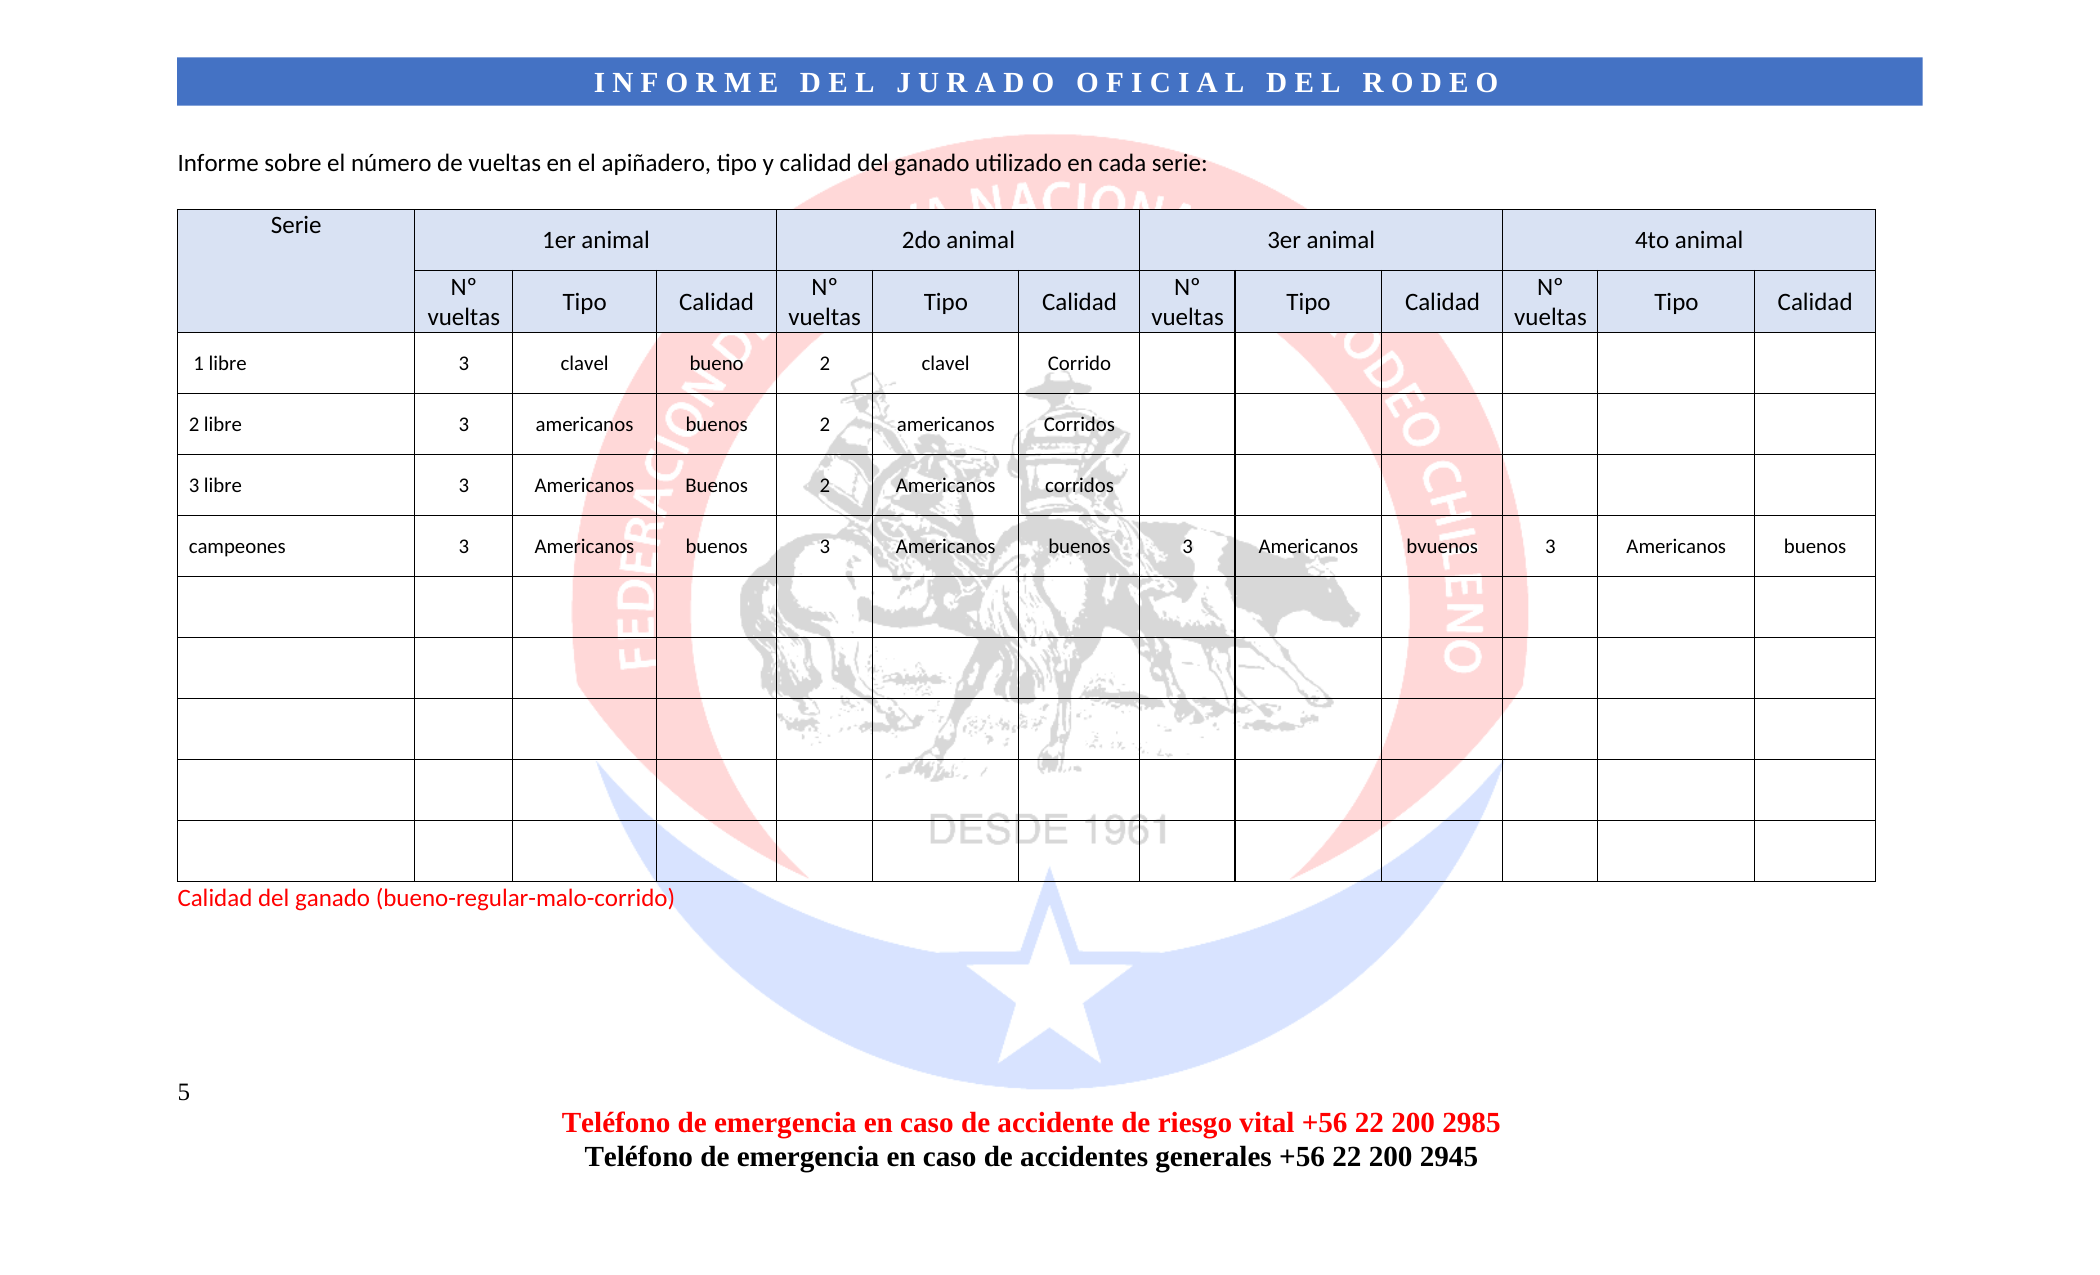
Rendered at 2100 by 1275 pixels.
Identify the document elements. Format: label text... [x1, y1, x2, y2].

table_cell [1503, 699, 1597, 759]
table_cell [1236, 760, 1381, 820]
table_header 2do animal [777, 210, 1139, 270]
table_cell [415, 699, 512, 759]
table_cell Nº vueltas [415, 271, 512, 332]
table_header 1er animal [415, 210, 776, 270]
table_cell [1236, 333, 1381, 393]
table_cell [1503, 638, 1597, 698]
table_cell [1755, 760, 1875, 820]
table_cell [1140, 638, 1234, 698]
table_cell [1382, 394, 1502, 454]
table_cell [513, 577, 656, 637]
table_cell [1140, 577, 1234, 637]
table_cell Corridos [1019, 394, 1139, 454]
table_cell [1503, 455, 1597, 515]
table_cell clavel [513, 333, 656, 393]
table_cell [1755, 455, 1875, 515]
text Informe sobre el número de vueltas en el apiñadero, tipo y calidad del ganado utilizado en cada serie: [177, 148, 1923, 178]
table_cell [1598, 760, 1754, 820]
table_cell [513, 699, 656, 759]
table_cell Americanos [1236, 516, 1381, 576]
table_cell [415, 760, 512, 820]
table_cell Tipo [513, 271, 656, 332]
table_cell 2 [777, 394, 872, 454]
table_cell [1598, 821, 1754, 881]
table_cell [513, 760, 656, 820]
table_cell Americanos [873, 516, 1018, 576]
table_cell 3 [1503, 516, 1597, 576]
table_cell [873, 821, 1018, 881]
table_cell [873, 577, 1018, 637]
table_cell Tipo [873, 271, 1018, 332]
table_cell Calidad [1019, 271, 1139, 332]
table_cell 2 [777, 455, 872, 515]
table_cell [1236, 638, 1381, 698]
table_cell [873, 760, 1018, 820]
table_cell [1382, 699, 1502, 759]
table_cell 3 [1140, 516, 1234, 576]
table_cell [1503, 821, 1597, 881]
table_cell [873, 699, 1018, 759]
table_cell [873, 638, 1018, 698]
table_cell 1 libre [178, 333, 414, 393]
table_cell [777, 577, 872, 637]
table_cell 3 [415, 394, 512, 454]
table_cell [1755, 821, 1875, 881]
table_cell Americanos [873, 455, 1018, 515]
table_cell [1598, 455, 1754, 515]
table_cell [1236, 821, 1381, 881]
table_cell [657, 821, 776, 881]
table_cell [1019, 760, 1139, 820]
table_cell [1140, 455, 1234, 515]
table_cell [1382, 821, 1502, 881]
table_cell 3 libre [178, 455, 414, 515]
table_cell [1382, 455, 1502, 515]
table_cell [415, 577, 512, 637]
table_cell [178, 577, 414, 637]
table_cell 3 [777, 516, 872, 576]
table_cell clavel [873, 333, 1018, 393]
table_cell Americanos [1598, 516, 1754, 576]
table_cell campeones [178, 516, 414, 576]
table_cell [1503, 760, 1597, 820]
table_cell [1755, 333, 1875, 393]
table_cell [1503, 394, 1597, 454]
table_cell [1236, 699, 1381, 759]
table_cell [657, 577, 776, 637]
table_cell [657, 699, 776, 759]
table_cell buenos [1019, 516, 1139, 576]
table_cell Calidad [1755, 271, 1875, 332]
table_cell 3 [415, 516, 512, 576]
table_cell [1598, 577, 1754, 637]
table_cell [1755, 638, 1875, 698]
table_cell bvuenos [1382, 516, 1502, 576]
table_cell [178, 699, 414, 759]
table_cell Nº vueltas [1140, 271, 1234, 332]
table_header 4to animal [1503, 210, 1875, 270]
text Calidad del ganado (bueno-regular-malo-corrido) [177, 882, 1923, 913]
table_cell [1140, 699, 1234, 759]
table_cell [1503, 577, 1597, 637]
table_cell Calidad [657, 271, 776, 332]
table_cell Corrido [1019, 333, 1139, 393]
table_cell [1236, 394, 1381, 454]
table_cell [1598, 333, 1754, 393]
table_cell Nº vueltas [1503, 271, 1597, 332]
table_cell [1236, 455, 1381, 515]
table_cell [1236, 577, 1381, 637]
table_cell americanos [873, 394, 1018, 454]
table_cell [1140, 760, 1234, 820]
table_cell 3 [415, 333, 512, 393]
table_cell [1755, 699, 1875, 759]
table_cell [1598, 638, 1754, 698]
table_cell [178, 638, 414, 698]
table_cell [513, 638, 656, 698]
table_cell Americanos [513, 516, 656, 576]
table_cell [178, 760, 414, 820]
table_cell buenos [657, 394, 776, 454]
table_header Serie [178, 210, 414, 332]
table_cell [657, 638, 776, 698]
table_cell [1019, 638, 1139, 698]
table_cell Calidad [1382, 271, 1502, 332]
table_cell 3 [415, 455, 512, 515]
table_cell [1019, 821, 1139, 881]
table_cell [777, 760, 872, 820]
table_cell buenos [1755, 516, 1875, 576]
table_cell [777, 821, 872, 881]
table_cell [178, 821, 414, 881]
table_cell [777, 699, 872, 759]
table_cell [1382, 577, 1502, 637]
table_cell Nº vueltas [777, 271, 872, 332]
table_cell Tipo [1236, 271, 1381, 332]
table_cell [415, 638, 512, 698]
table_cell americanos [513, 394, 656, 454]
table_cell buenos [657, 516, 776, 576]
table_cell [1140, 394, 1234, 454]
table_cell [513, 821, 656, 881]
table_cell [415, 821, 512, 881]
table_cell [1755, 577, 1875, 637]
table_cell [1140, 333, 1234, 393]
table_cell Americanos [513, 455, 656, 515]
table_cell [1598, 394, 1754, 454]
table_cell 2 [777, 333, 872, 393]
table_cell Buenos [657, 455, 776, 515]
table_cell [1140, 821, 1234, 881]
table_cell [777, 638, 872, 698]
table_cell [1382, 333, 1502, 393]
table_cell [657, 760, 776, 820]
table_cell bueno [657, 333, 776, 393]
table_cell Tipo [1598, 271, 1754, 332]
table_cell [1019, 577, 1139, 637]
table_header 3er animal [1140, 210, 1502, 270]
table_cell [1382, 638, 1502, 698]
table_cell 2 libre [178, 394, 414, 454]
table_cell [1019, 699, 1139, 759]
table_cell corridos [1019, 455, 1139, 515]
table_cell [1382, 760, 1502, 820]
table_cell [1598, 699, 1754, 759]
table_cell [1503, 333, 1597, 393]
table_cell [1755, 394, 1875, 454]
